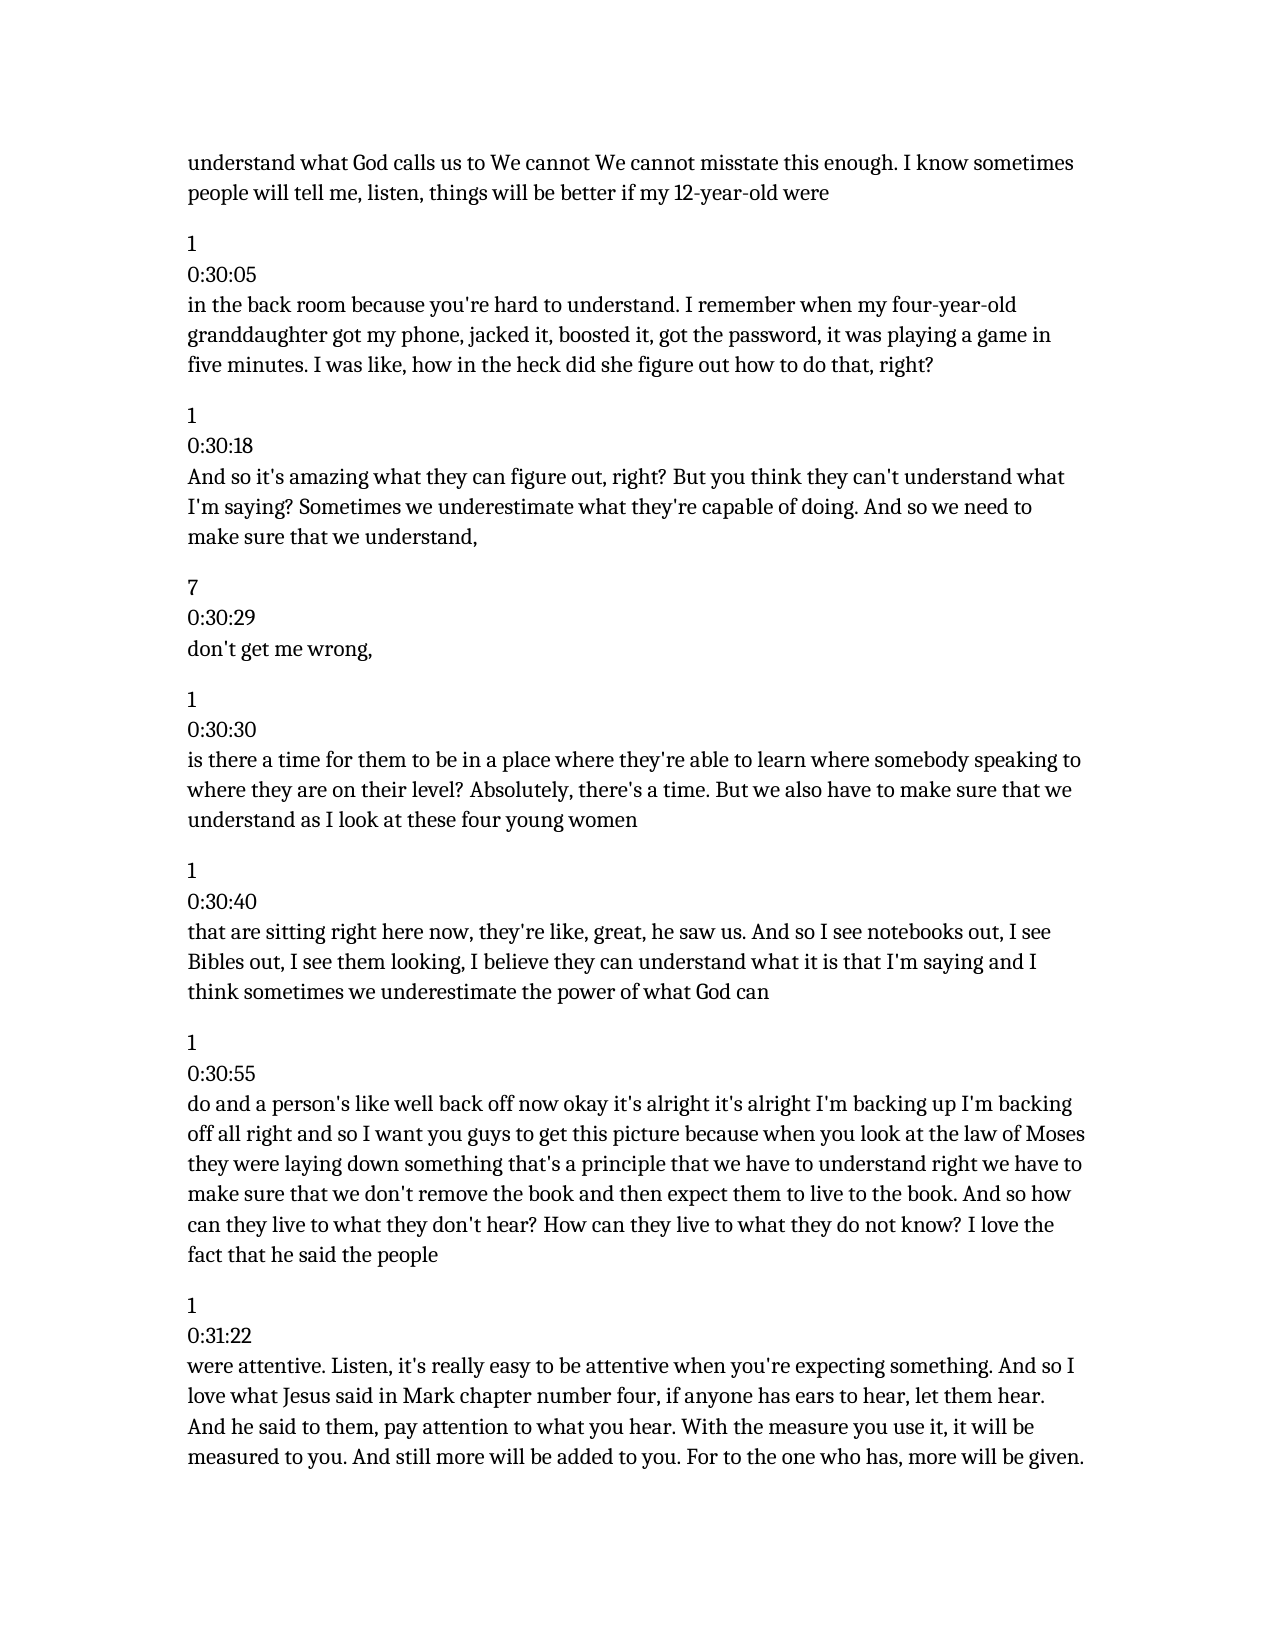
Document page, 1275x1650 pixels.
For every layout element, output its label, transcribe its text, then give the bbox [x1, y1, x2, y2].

text 7 0:30:29 don't get me wrong, [187, 575, 1087, 662]
text 1 0:30:55 do and a person's like well back off now okay it's alright it's alright I'm backing up I'm backing off all right and so I want you guys to get this picture because when you look at the law of Moses they were laying down something that's a principle that we have to understand right we have to make sure that we don't remove the book and then expect them to live to the book. And so how can they live to what they don't hear? How can they live to what they do not know? I love the fact that he said the people [187, 1030, 1087, 1268]
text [187, 150, 1087, 207]
text 1 0:30:18 And so it's amazing what they can figure out, right? But you think they can't understand what I'm saying? Sometimes we underestimate what they're capable of doing. And so we need to make sure that we understand, [187, 403, 1087, 550]
text 1 0:31:22 were attentive. Listen, it's really easy to be attentive when you're expecting something. And so I love what Jesus said in Mark chapter number four, if anyone has ears to hear, let them hear. And he said to them, pay attention to what you hear. With the measure you use it, it will be measured to you. And still more will be added to you. For to the one who has, more will be given. [187, 1293, 1087, 1470]
text 1 0:30:30 is there a time for them to be in a place where they're able to learn where somebody speaking to where they are on their level? Absolutely, there's a time. But we also have to make sure that we understand as I look at these four young women [187, 686, 1087, 834]
text 1 0:30:05 in the back room because you're hard to understand. I remember when my four-year-old granddaughter got my phone, jacked it, boosted it, got the password, it was playing a game in five minutes. I was like, how in the heck did she figure out how to do that, right? [187, 231, 1087, 378]
text 1 0:30:40 that are sitting right here now, they're like, great, he saw us. And so I see notebooks out, I see Bibles out, I see them looking, I believe they can understand what it is that I'm saying and I think sometimes we underestimate the power of what God can [187, 858, 1087, 1006]
